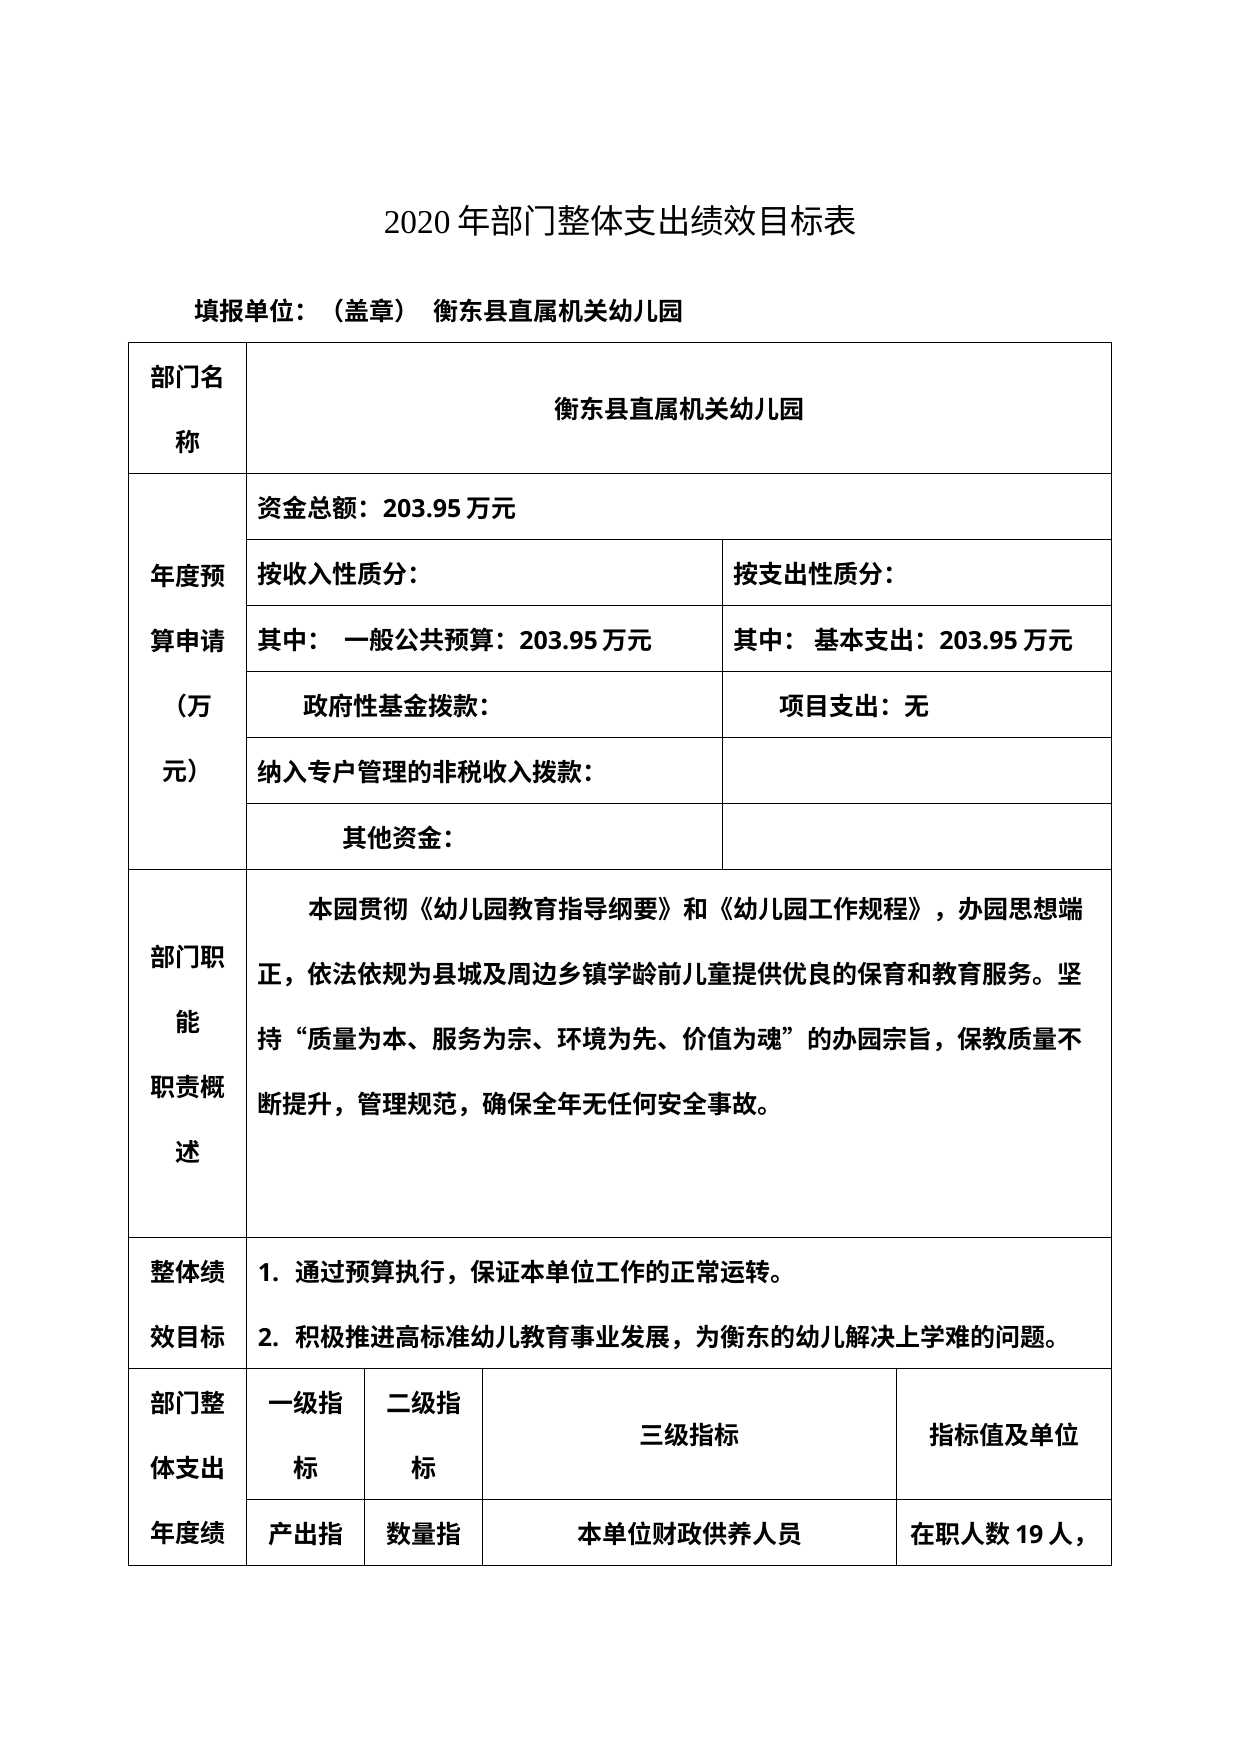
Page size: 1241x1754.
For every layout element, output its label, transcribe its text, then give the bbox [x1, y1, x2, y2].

table_cell 纳入专户管理的非税收入拨款： [247, 738, 722, 803]
table_cell 指标值及单位 [897, 1369, 1111, 1499]
table_header 衡东县直属机关幼儿园 [247, 343, 1111, 473]
table_cell [723, 804, 1111, 869]
table_cell 整体绩效目标 [129, 1238, 246, 1368]
table_cell 二级指标 [365, 1369, 482, 1499]
table_cell 年度预算申请 （万元） [129, 474, 246, 869]
table_cell 产出指标 [247, 1500, 364, 1565]
table_header 部门名称 [129, 343, 246, 473]
table_cell 其中： 一般公共预算：203.95万元 [247, 606, 722, 671]
table_cell 部门整体支出 年度绩效指标 [129, 1369, 246, 1565]
table_cell 一级指标 [247, 1369, 364, 1499]
table_cell 本园贯彻《幼儿园教育指导纲要》和《幼儿园工作规程》，办园思想端正，依法依规为县城及周边乡镇学龄前儿童提供优良的保育和教育服务。坚持“质量为本、服务为宗、环境为先、价值为魂”的办园宗旨，保教质量不断提升，管理规范，确保全年无任何安全事故。 [247, 870, 1111, 1237]
table_cell 本单位财政供养人员 [483, 1500, 896, 1565]
table_cell 数量指标 [365, 1500, 482, 1565]
table_cell 部门职能 职责概述 [129, 870, 246, 1237]
table_cell 其他资金： [247, 804, 722, 869]
text 填报单位：（盖章） 衡东县直属机关幼儿园 [187, 277, 1053, 342]
table_cell 其中： 基本支出：203.95万元 [723, 606, 1111, 671]
table_cell 在职人数19人，退休人员20人 [897, 1500, 1111, 1565]
table_cell 通过预算执行，保证本单位工作的正常运转。 积极推进高标准幼儿教育事业发展，为衡东的幼儿解决上学难的问题。 [247, 1238, 1111, 1368]
table_cell 三级指标 [483, 1369, 896, 1499]
table_cell 政府性基金拨款： [247, 672, 722, 737]
table_cell 资金总额：203.95万元 [247, 474, 1111, 539]
table_cell 按收入性质分： [247, 540, 722, 605]
table_cell [723, 738, 1111, 803]
table_cell 项目支出：无 [723, 672, 1111, 737]
text 2020年部门整体支出绩效目标表 [187, 187, 1053, 252]
table_cell 按支出性质分： [723, 540, 1111, 605]
